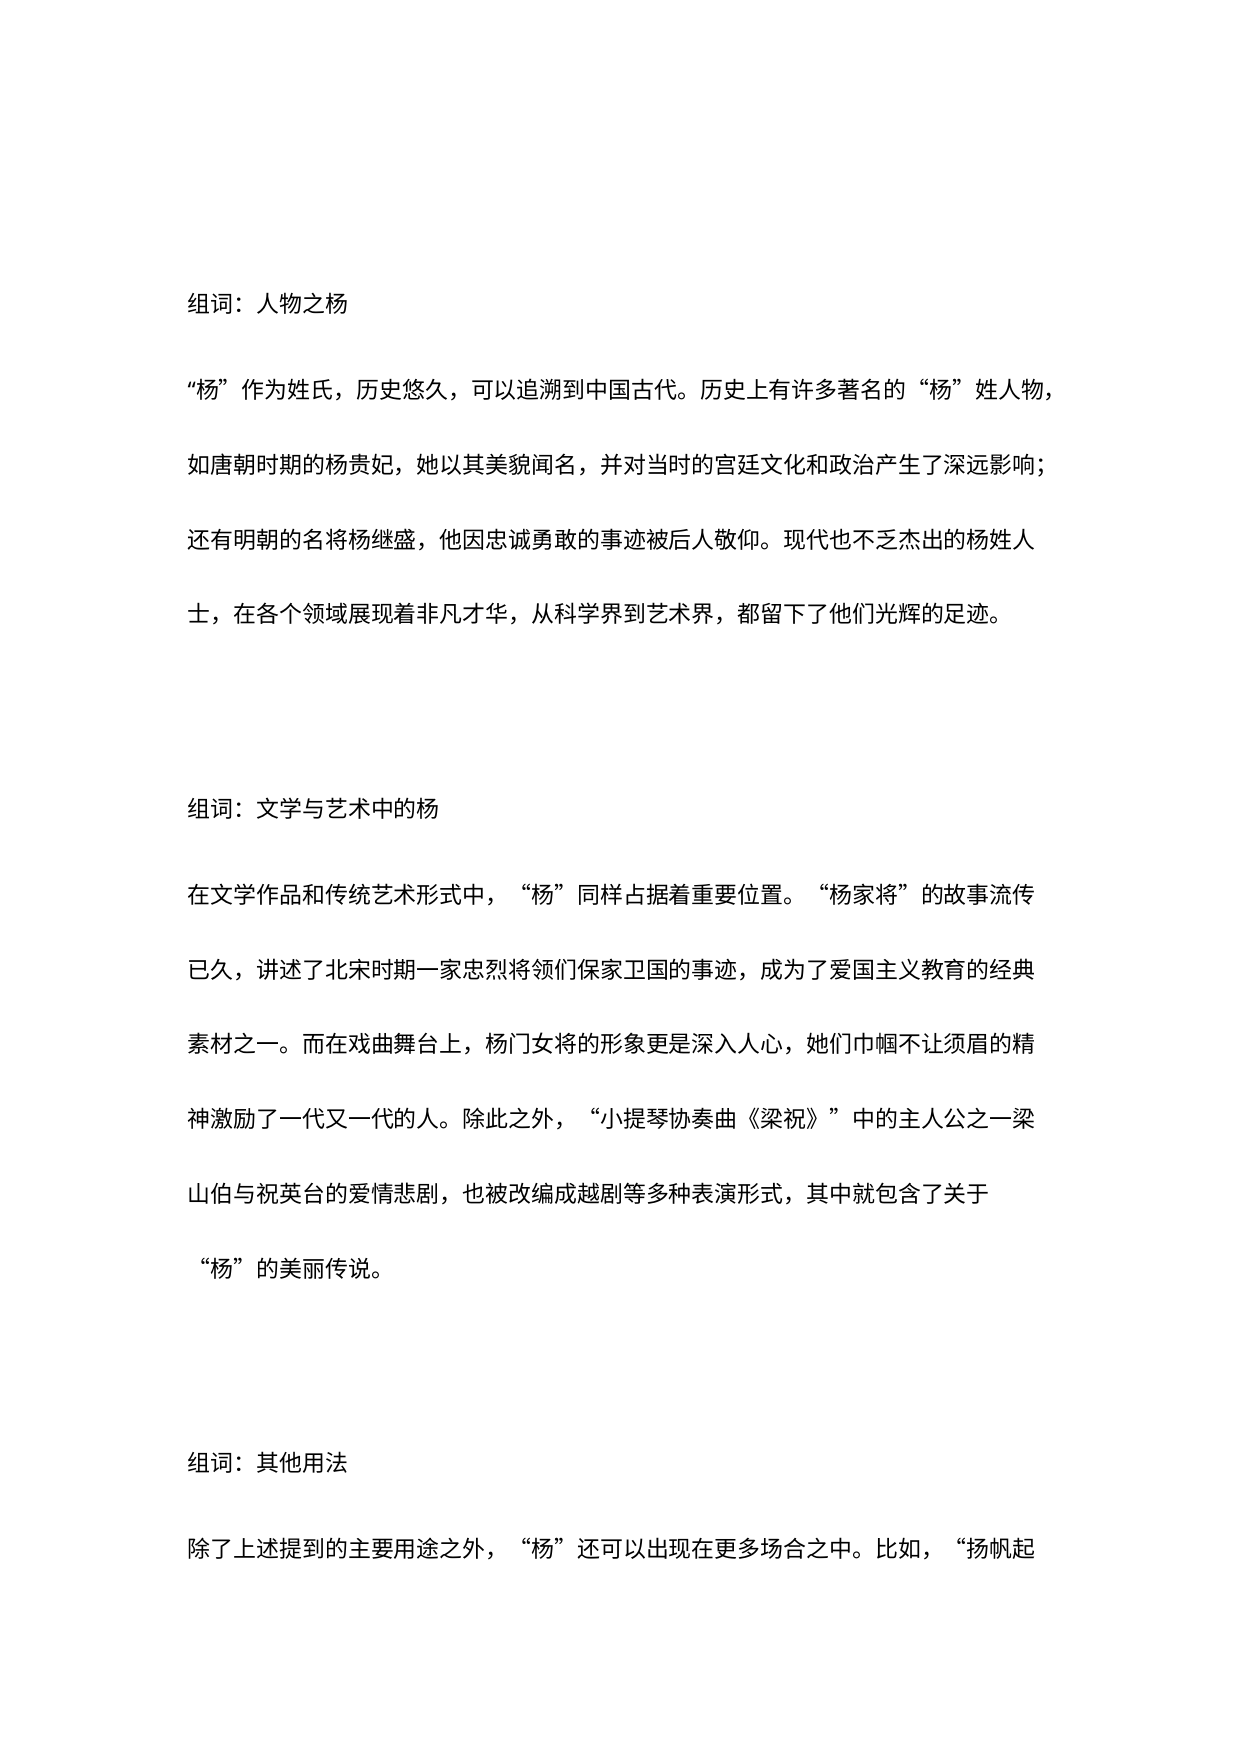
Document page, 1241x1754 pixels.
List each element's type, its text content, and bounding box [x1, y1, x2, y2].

text “杨”作为姓氏，历史悠久，可以追溯到中国古代。历史上有许多著名的“杨”姓人物，如唐朝时期的杨贵妃，她以其美貌闻名，并对当时的宫廷文化和政治产生了深远影响；还有明朝的名将杨继盛，他因忠诚勇敢的事迹被后人敬仰。现代也不乏杰出的杨姓人士，在各个领域展现着非凡才华，从科学界到艺术界，都留下了他们光辉的足迹。 [187, 356, 1053, 645]
text 组词：其他用法 [187, 1429, 1053, 1494]
text 组词：人物之杨 [187, 270, 1053, 335]
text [187, 1515, 1053, 1580]
text 在文学作品和传统艺术形式中，“杨”同样占据着重要位置。“杨家将”的故事流传已久，讲述了北宋时期一家忠烈将领们保家卫国的事迹，成为了爱国主义教育的经典素材之一。而在戏曲舞台上，杨门女将的形象更是深入人心，她们巾帼不让须眉的精神激励了一代又一代的人。除此之外，“小提琴协奏曲《梁祝》”中的主人公之一梁山伯与祝英台的爱情悲剧，也被改编成越剧等多种表演形式，其中就包含了关于“杨”的美丽传说。 [187, 861, 1053, 1299]
text 组词：文学与艺术中的杨 [187, 774, 1053, 839]
